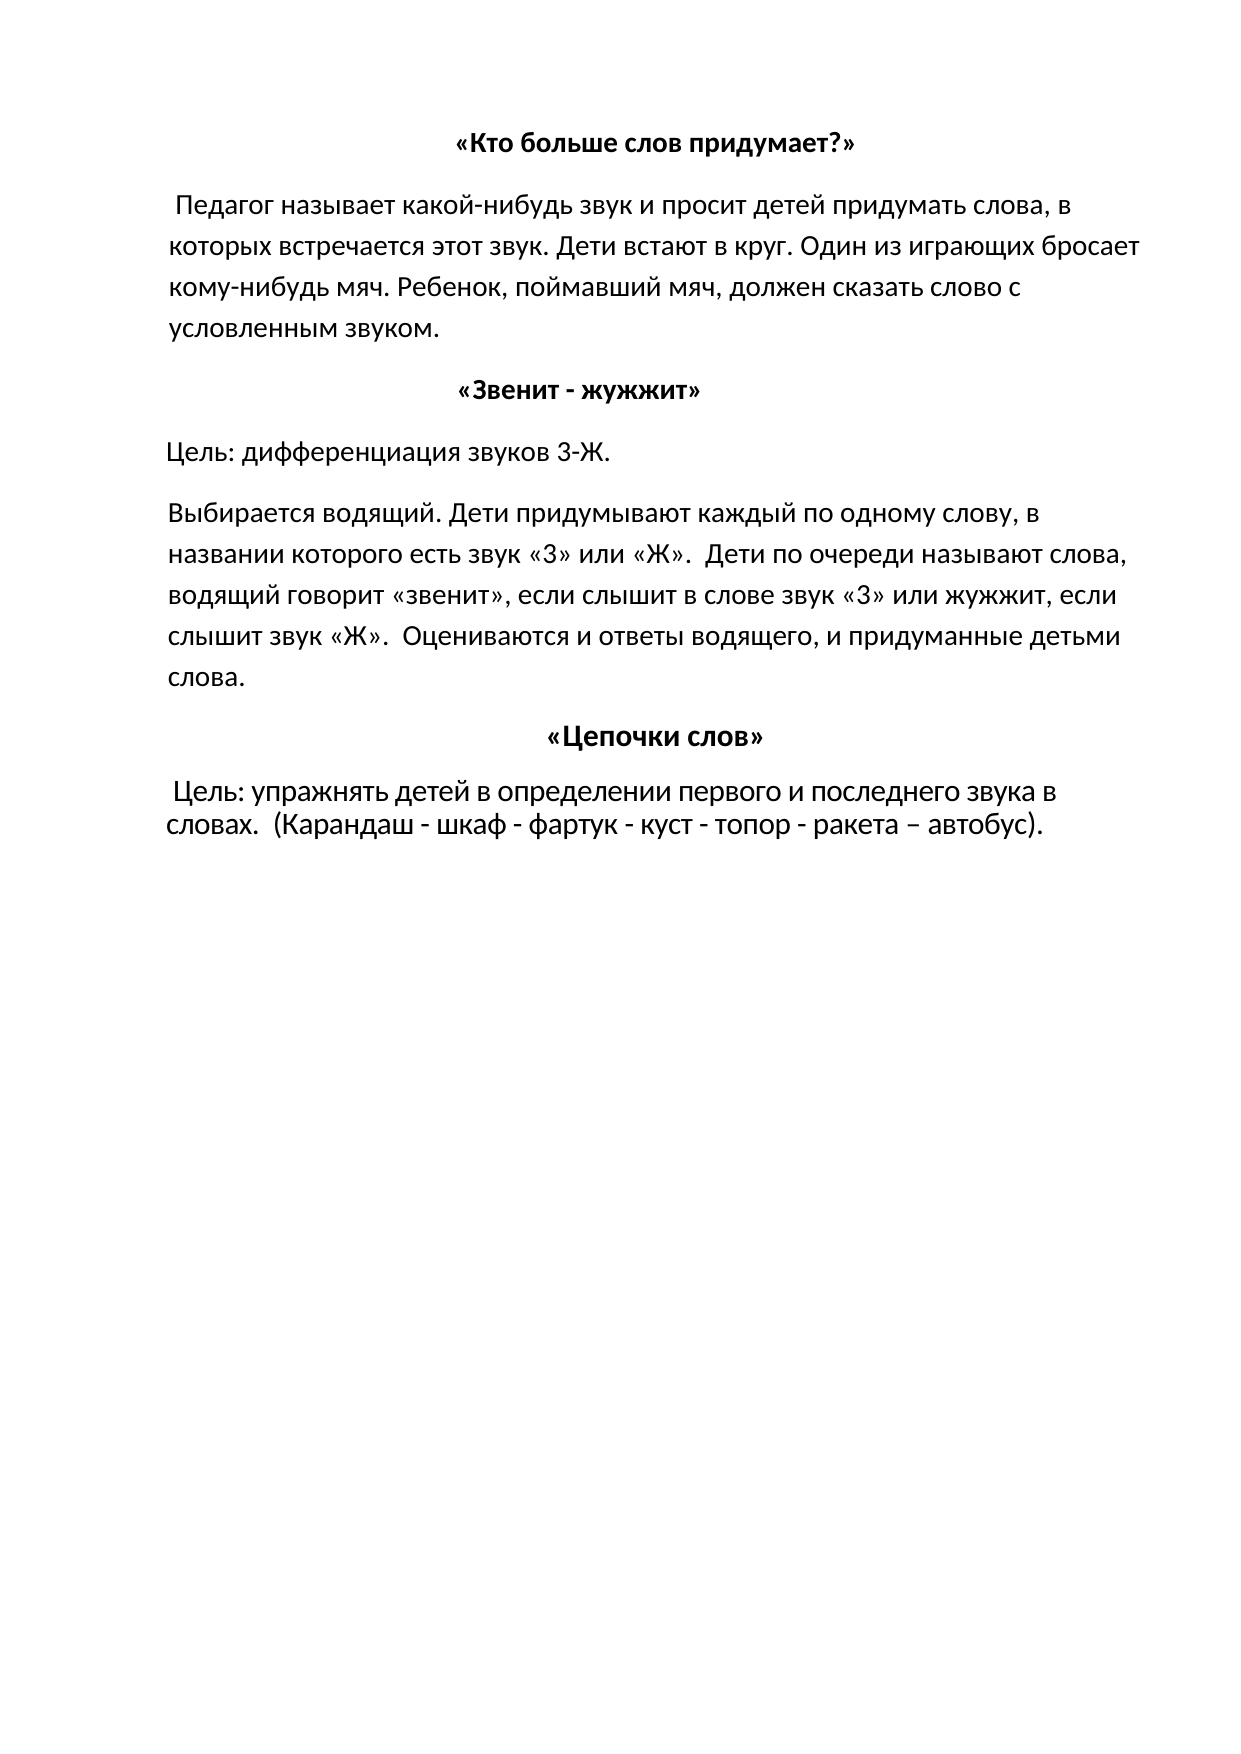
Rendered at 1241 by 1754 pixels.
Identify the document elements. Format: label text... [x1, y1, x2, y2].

text Педагог называет какой-нибудь звук и просит детей придумать слова, в которых встречается этот звук. Дети встают в круг. Один из играющих бросает кому-нибудь мяч. Ребенок, поймавший мяч, должен сказать слово с условленным звуком. [169, 186, 1146, 345]
text «Звенит - жужжит» [166, 371, 810, 406]
text «Цепочки слов» [166, 720, 1146, 753]
text Цель: упражнять детей в определении первого и последнего звука в словах. (Карандаш - шкаф - фартук - куст - топор - ракета – автобус). [166, 774, 1146, 841]
text Цель: дифференциация звуков 3-Ж. [166, 433, 810, 468]
text Выбирается водящий. Дети придумывают каждый по одному слову, в названии которого есть звук «3» или «Ж». Дети по очереди называют слова, водящий говорит «звенит», если слышит в слове звук «3» или жужжит, если слышит звук «Ж». Оцениваются и ответы водящего, и придуманные детьми слова. [168, 494, 1141, 694]
text «Кто больше слов придумает?» [166, 124, 1146, 160]
